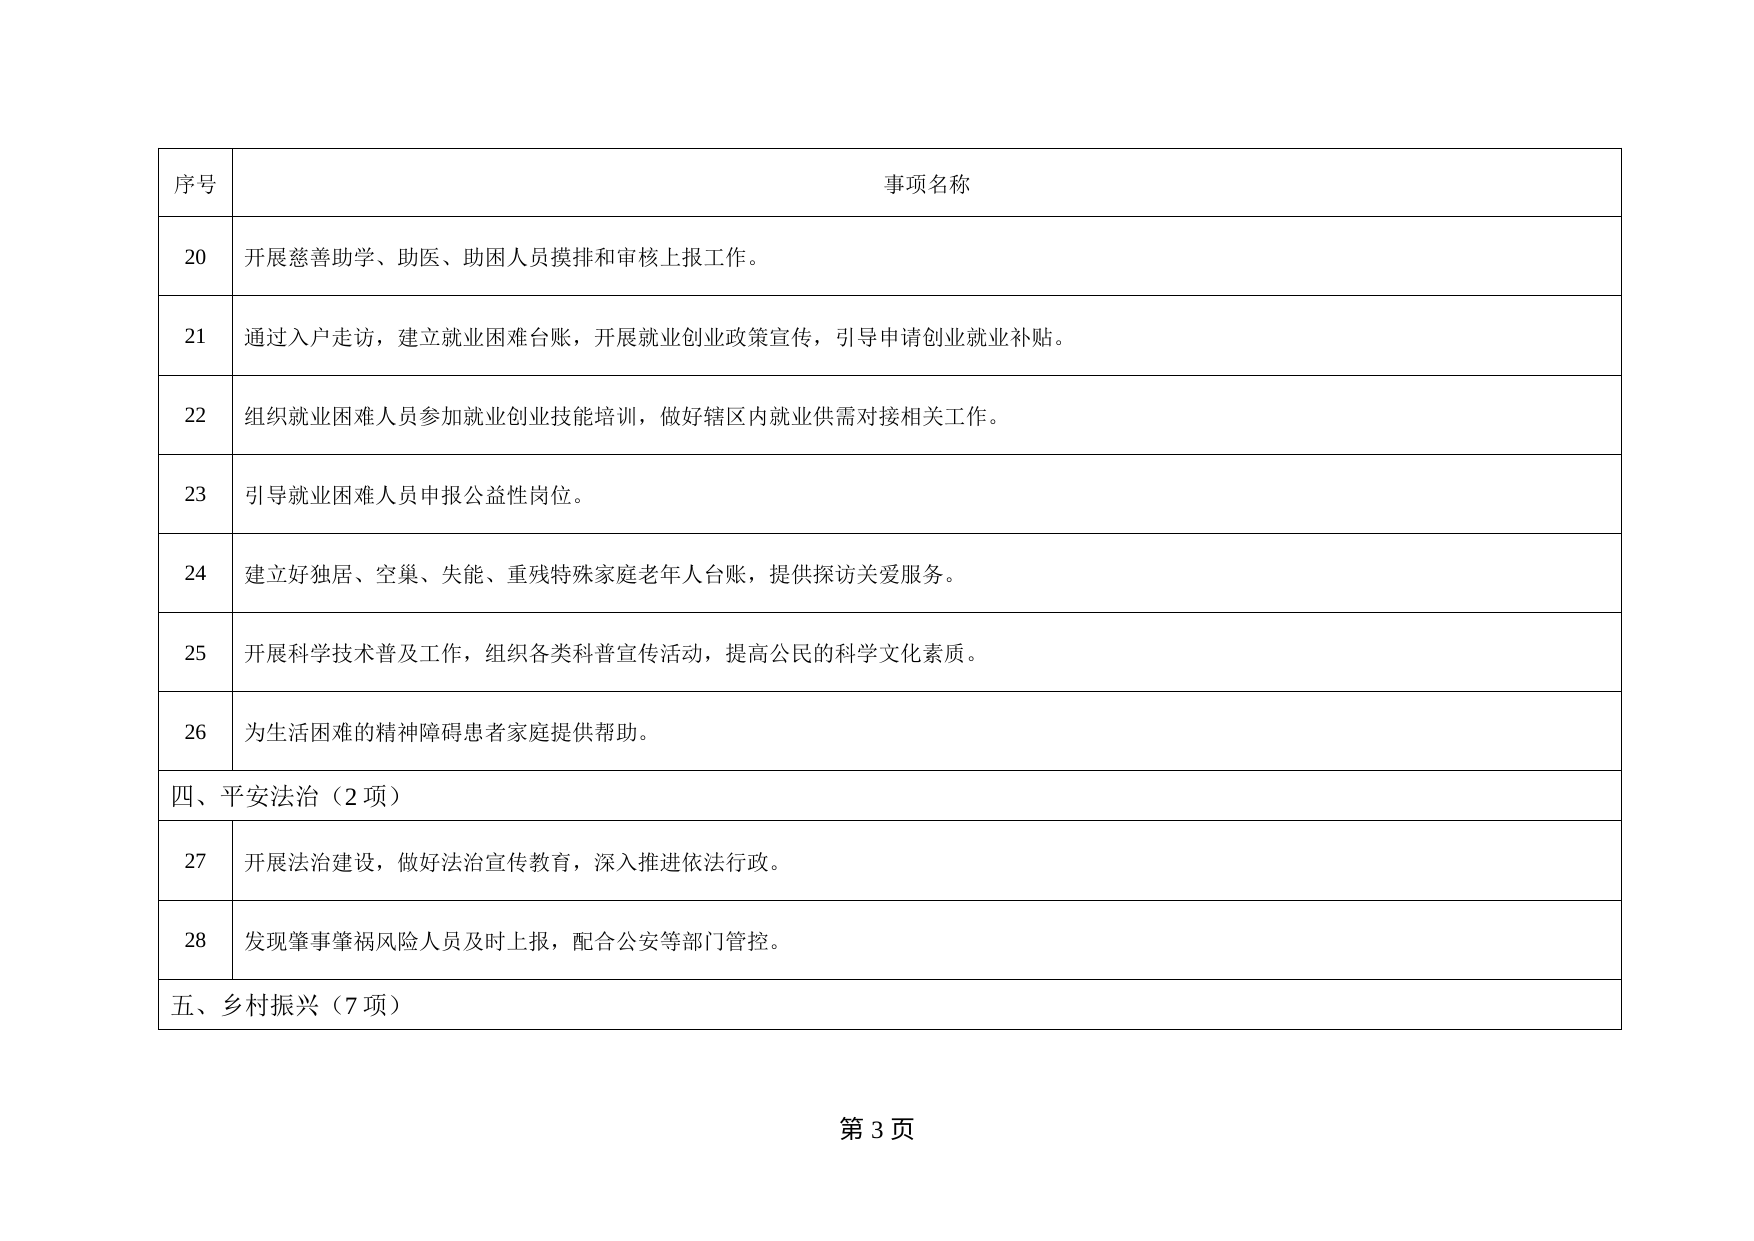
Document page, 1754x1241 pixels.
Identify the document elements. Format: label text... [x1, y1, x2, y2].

table_cell 23 [159, 455, 232, 533]
table_header 事项名称 [233, 149, 1621, 216]
table_cell 22 [159, 376, 232, 454]
table_cell 25 [159, 613, 232, 691]
table_cell 发现肇事肇祸风险人员及时上报，配合公安等部门管控。 [233, 901, 1621, 979]
table_cell 开展慈善助学、助医、助困人员摸排和审核上报工作。 [233, 217, 1621, 295]
table_cell 20 [159, 217, 232, 295]
table_cell 27 [159, 821, 232, 899]
table_header 序号 [159, 149, 232, 216]
table_cell 建立好独居、空巢、失能、重残特殊家庭老年人台账，提供探访关爱服务。 [233, 534, 1621, 612]
table_cell 为生活困难的精神障碍患者家庭提供帮助。 [233, 692, 1621, 770]
table_cell 通过入户走访，建立就业困难台账，开展就业创业政策宣传，引导申请创业就业补贴。 [233, 296, 1621, 374]
table_cell 开展法治建设，做好法治宣传教育，深入推进依法行政。 [233, 821, 1621, 899]
table_cell 引导就业困难人员申报公益性岗位。 [233, 455, 1621, 533]
table_cell 组织就业困难人员参加就业创业技能培训，做好辖区内就业供需对接相关工作。 [233, 376, 1621, 454]
table_cell 26 [159, 692, 232, 770]
table_cell 开展科学技术普及工作，组织各类科普宣传活动，提高公民的科学文化素质。 [233, 613, 1621, 691]
table_cell 24 [159, 534, 232, 612]
table_cell 五、乡村振兴（7项） [159, 980, 1621, 1029]
table_cell 21 [159, 296, 232, 374]
table_cell 四、平安法治（2项） [159, 771, 1621, 820]
table_cell 28 [159, 901, 232, 979]
